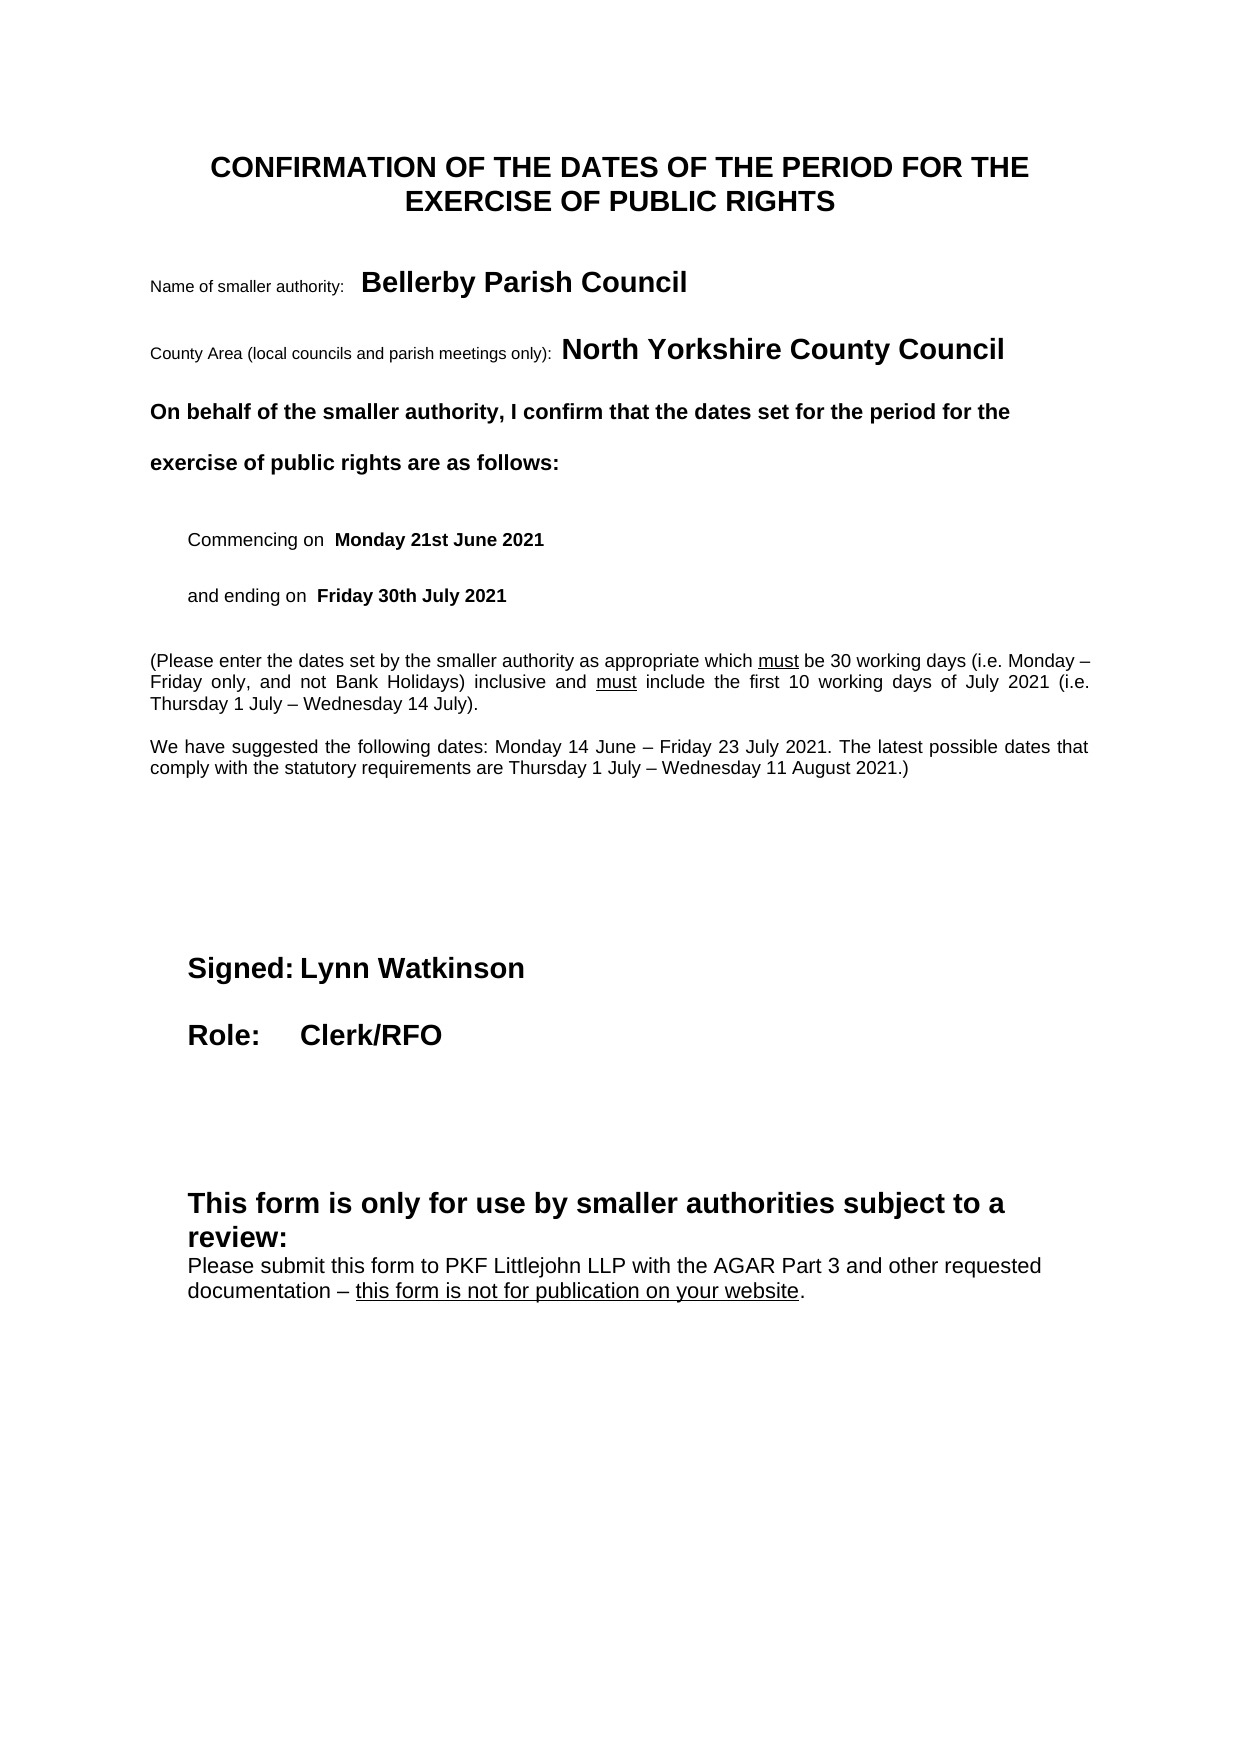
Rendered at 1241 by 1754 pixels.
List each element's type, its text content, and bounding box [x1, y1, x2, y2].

text This form is only for use by smaller authorities subject to a review: [187, 1186, 1090, 1253]
text Commencing on Monday 21st June 2021 [187, 529, 1090, 551]
text Signed: Lynn Watkinson [187, 951, 1090, 985]
text CONFIRMATION OF THE DATES OF THE PERIOD FOR THE EXERCISE OF PUBLIC RIGHTS [150, 150, 1090, 217]
text Name of smaller authority: Bellerby Parish Council [150, 265, 1090, 298]
text We have suggested the following dates: Monday 14 June – Friday 23 July 2021. The latest possible dates that comply with the statutory requirements are Thursday 1 July – Wednesday 11 August 2021.) [150, 736, 1090, 779]
text County Area (local councils and parish meetings only): North Yorkshire County Council [150, 332, 1090, 366]
text Role: Clerk/RFO [187, 1018, 1090, 1052]
text (Please enter the dates set by the smaller authority as appropriate which must be 30 working days (i.e. Monday – Friday only, and not Bank Holidays) inclusive and must include the first 10 working days of July 2021 (i.e. Thursday 1 July – Wednesday 14 July). [150, 649, 1090, 714]
text and ending on Friday 30th July 2021 [187, 585, 1090, 606]
text On behalf of the smaller authority, I confirm that the dates set for the period for the exercise of public rights are as follows: [150, 399, 1090, 479]
text Please submit this form to PKF Littlejohn LLP with the AGAR Part 3 and other requested documentation – this form is not for publication on your website. [187, 1253, 1090, 1303]
